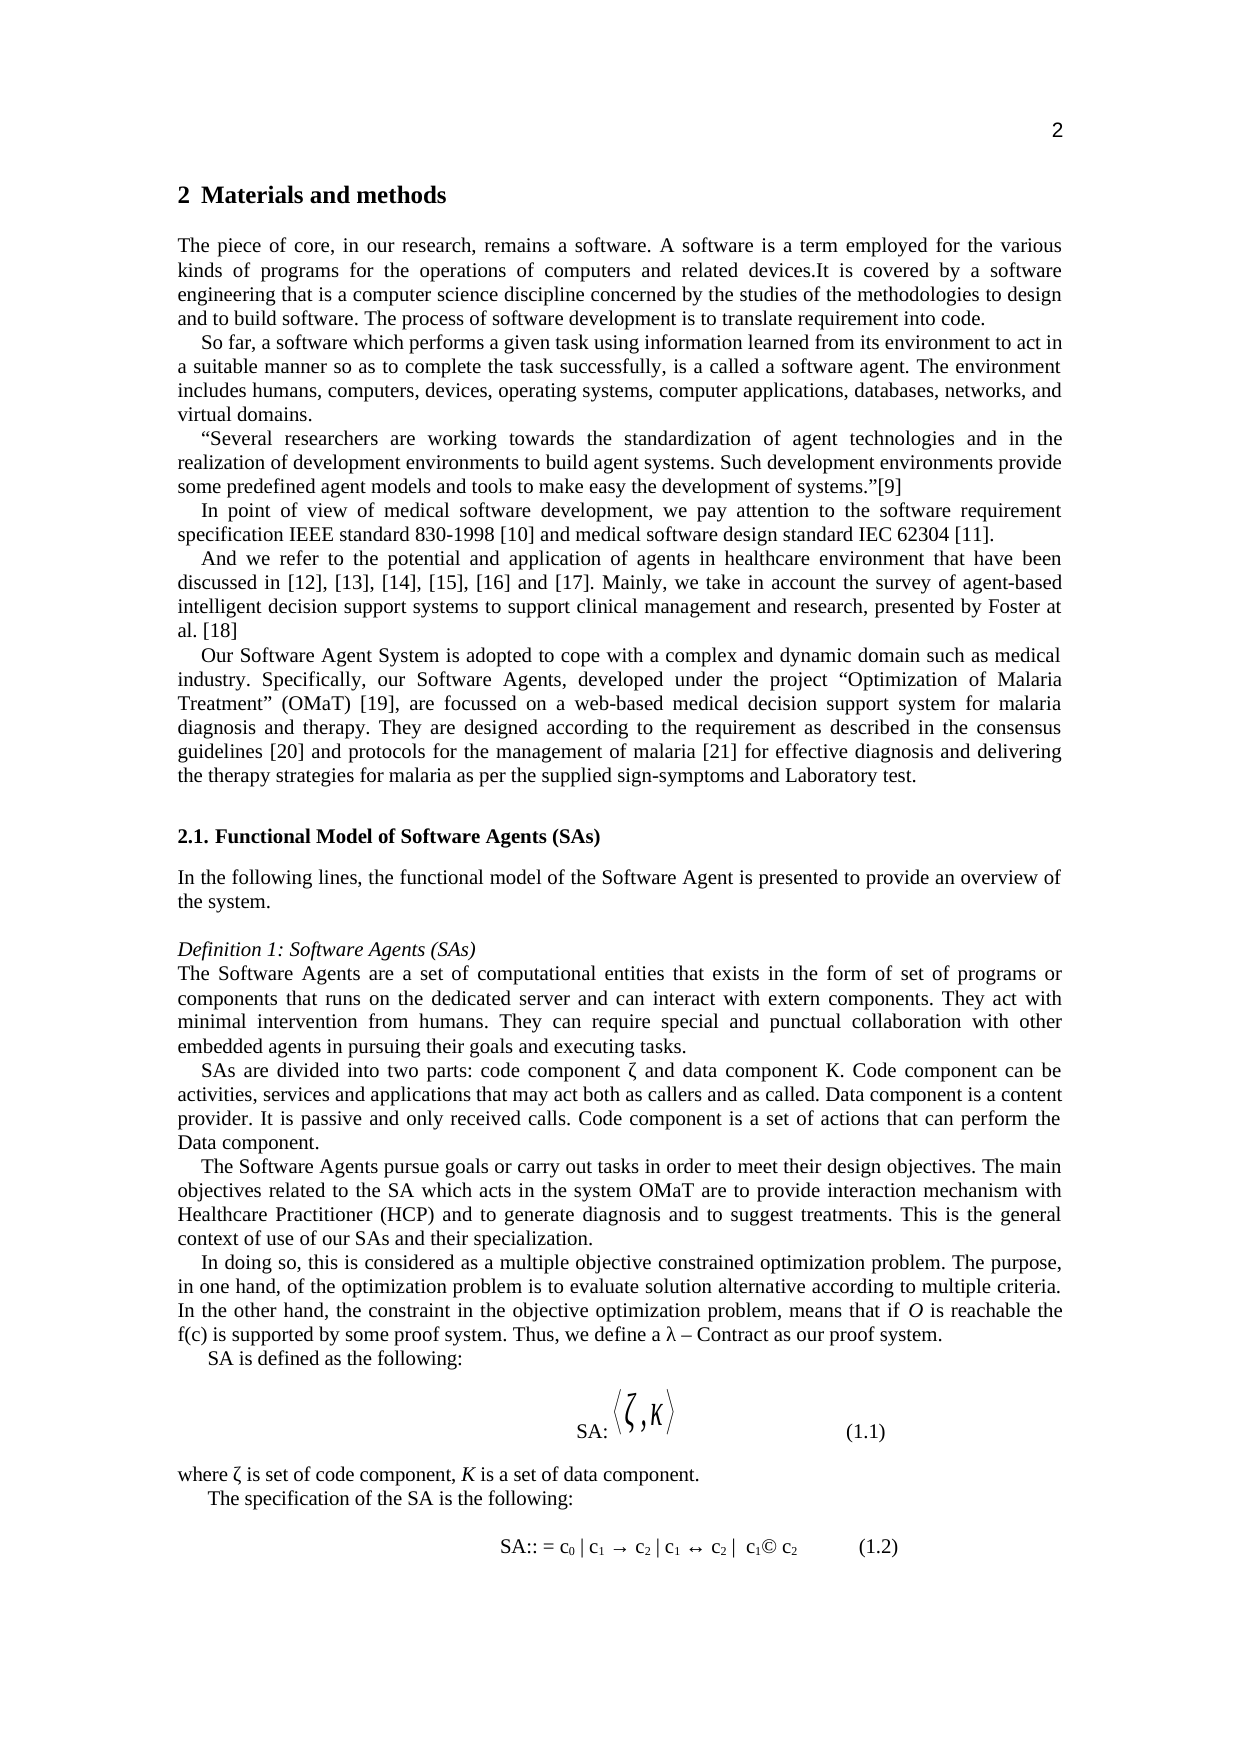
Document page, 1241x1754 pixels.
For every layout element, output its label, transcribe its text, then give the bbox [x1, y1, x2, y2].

text SAs are divided into two parts: code component ζ and data component К. Code component can be activities, services and applications that may act both as callers and as called. Data component is a content provider. It is passive and only received calls. Code component is a set of actions that can perform the Data component. [177, 1058, 1063, 1154]
text So far, a software which performs a given task using information learned from its environment to act in a suitable manner so as to complete the task successfully, is a called a software agent. The environment includes humans, computers, devices, operating systems, computer applications, databases, networks, and virtual domains. [177, 330, 1063, 426]
text In doing so, this is considered as a multiple objective constrained optimization problem. The purpose, in one hand, of the optimization problem is to evaluate solution alternative according to multiple criteria. In the other hand, the constraint in the objective optimization problem, means that if O is reachable the f(c) is supported by some proof system. Thus, we define a λ – Contract as our proof system. [177, 1250, 1063, 1346]
text SA: (1.1) [177, 1394, 1063, 1449]
text The piece of core, in our research, remains a software. A software is a term employed for the various kinds of programs for the operations of computers and related devices.It is covered by a software engineering that is a computer science discipline concerned by the studies of the methodologies to design and to build software. The process of software development is to translate requirement into code. [177, 233, 1063, 330]
text SA is defined as the following: [177, 1346, 1063, 1370]
text “Several researchers are working towards the standardization of agent technologies and in the realization of development environments to build agent systems. Such development environments provide some predefined agent models and tools to make easy the development of systems.”[9] [177, 426, 1063, 498]
text SA:: = c0 | c1 → c2 | c1 ↔ c2 | c1© c2 (1.2) [177, 1534, 1063, 1558]
text The Software Agents pursue goals or carry out tasks in order to meet their design objectives. The main objectives related to the SA which acts in the system OMaT are to provide interaction mechanism with Healthcare Practitioner (HCP) and to generate diagnosis and to suggest treatments. This is the general context of use of our SAs and their specialization. [177, 1154, 1063, 1250]
text Definition 1: Software Agents (SAs) [177, 937, 1063, 961]
text The specification of the SA is the following: [177, 1486, 1063, 1510]
text And we refer to the potential and application of agents in healthcare environment that have been discussed in [12], [13], [14], [15], [16] and [17]. Mainly, we take in account the survey of agent-based intelligent decision support systems to support clinical management and research, presented by Foster at al. [18] [177, 546, 1063, 642]
text Our Software Agent System is adopted to cope with a complex and dynamic domain such as medical industry. Specifically, our Software Agents, developed under the project “Optimization of Malaria Treatment” (OMaT) [19], are focussed on a web-based medical decision support system for malaria diagnosis and therapy. They are designed according to the requirement as described in the consensus guidelines [20] and protocols for the management of malaria [21] for effective diagnosis and delivering the therapy strategies for malaria as per the supplied sign-symptoms and Laboratory test. [177, 642, 1063, 787]
subtitle Materials and methods [177, 177, 1063, 208]
text The Software Agents are a set of computational entities that exists in the form of set of programs or components that runs on the dedicated server and can interact with extern components. They act with minimal intervention from humans. They can require special and punctual collaboration with other embedded agents in pursuing their goals and executing tasks. [177, 961, 1063, 1058]
subtitle Functional Model of Software Agents (SAs) [177, 824, 1063, 848]
text In the following lines, the functional model of the Software Agent is presented to provide an overview of the system. [177, 865, 1063, 913]
text In point of view of medical software development, we pay attention to the software requirement specification IEEE standard 830-1998 [10] and medical software design standard IEC 62304 [11]. [177, 498, 1063, 546]
text where ζ is set of code component, К is a set of data component. [177, 1462, 1063, 1486]
